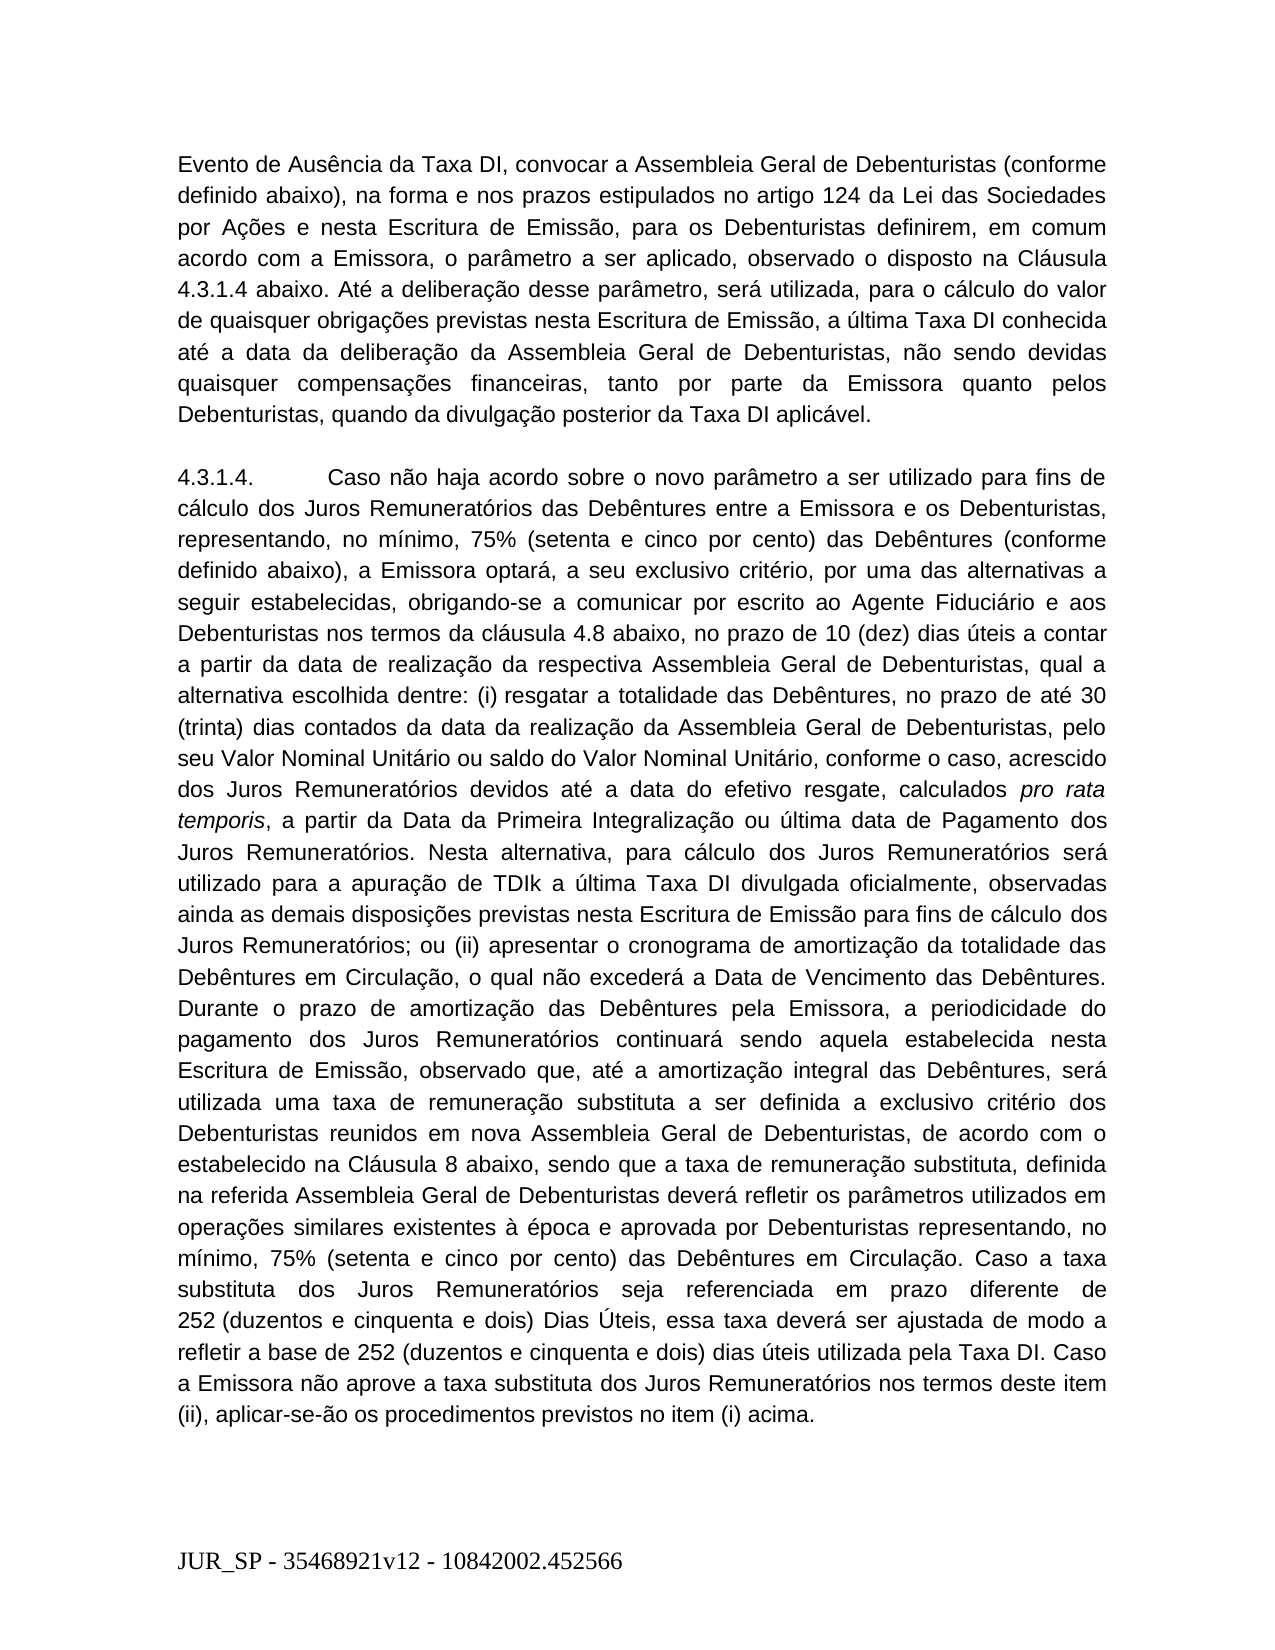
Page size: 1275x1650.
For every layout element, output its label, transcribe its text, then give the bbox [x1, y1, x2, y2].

list Caso não haja acordo sobre o novo parâmetro a ser utilizado para fins de cálculo dos Juros Remuneratórios das Debêntures entre a Emissora e os Debenturistas, representando, no mínimo, 75% (setenta e cinco por cento) das Debêntures (conforme definido abaixo), a Emissora optará, a seu exclusivo critério, por uma das alternativas a seguir estabelecidas, obrigando-se a comunicar por escrito ao Agente Fiduciário e aos Debenturistas nos termos da cláusula 4.8 abaixo, no prazo de 10 (dez) dias úteis a contar a partir da data de realização da respectiva Assembleia Geral de Debenturistas, qual a alternativa escolhida dentre: (i) resgatar a totalidade das Debêntures, no prazo de até 30 (trinta) dias contados da data da realização da Assembleia Geral de Debenturistas, pelo seu Valor Nominal Unitário ou saldo do Valor Nominal Unitário, conforme o caso, acrescido dos Juros Remuneratórios devidos até a data do efetivo resgate, calculados pro rata temporis, a partir da Data da Primeira Integralização ou última data de Pagamento dos Juros Remuneratórios. Nesta alternativa, para cálculo dos Juros Remuneratórios será utilizado para a apuração de TDIk a última Taxa DI divulgada oficialmente, observadas ainda as demais disposições previstas nesta Escritura de Emissão para fins de cálculo dos Juros Remuneratórios; ou (ii) apresentar o cronograma de amortização da totalidade das Debêntures em Circulação, o qual não excederá a Data de Vencimento das Debêntures. Durante o prazo de amortização das Debêntures pela Emissora, a periodicidade do pagamento dos Juros Remuneratórios continuará sendo aquela estabelecida nesta Escritura de Emissão, observado que, até a amortização integral das Debêntures, será utilizada uma taxa de remuneração substituta a ser definida a exclusivo critério dos Debenturistas reunidos em nova Assembleia Geral de Debenturistas, de acordo com o estabelecido na Cláusula 8 abaixo, sendo que a taxa de remuneração substituta, definida na referida Assembleia Geral de Debenturistas deverá refletir os parâmetros utilizados em operações similares existentes à época e aprovada por Debenturistas representando, no mínimo, 75% (setenta e cinco por cento) das Debêntures em Circulação. Caso a taxa substituta dos Juros Remuneratórios seja referenciada em prazo diferente de 252 (duzentos e cinquenta e dois) Dias Úteis, essa taxa deverá ser ajustada de modo a refletir a base de 252 (duzentos e cinquenta e dois) dias úteis utilizada pela Taxa DI. Caso a Emissora não aprove a taxa substituta dos Juros Remuneratórios nos termos deste item (ii), aplicar-se-ão os procedimentos previstos no item (i) acima. [177, 460, 1107, 1429]
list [177, 148, 1107, 429]
